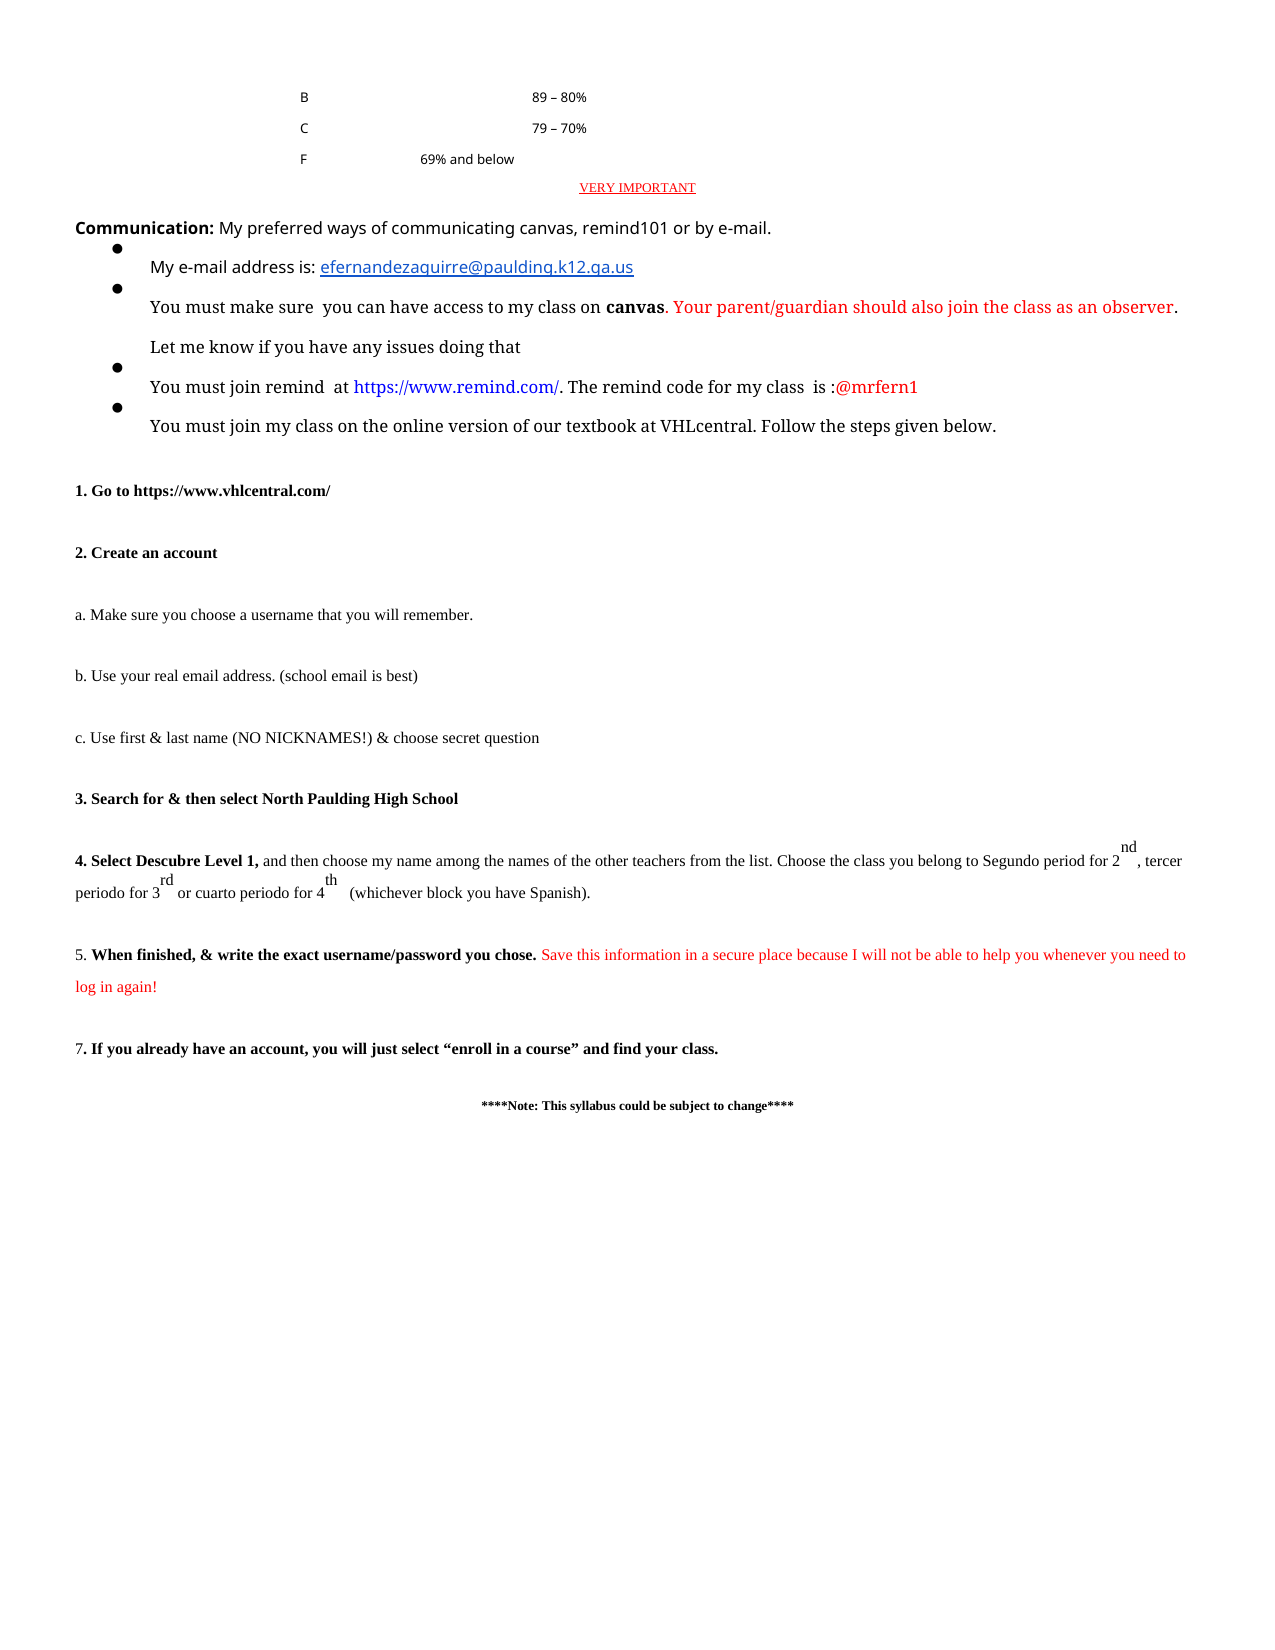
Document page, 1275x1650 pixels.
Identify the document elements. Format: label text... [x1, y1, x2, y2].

text C 79 – 70% [75, 106, 1200, 137]
text 3. Search for & then select North Paulding High School [75, 776, 1200, 808]
text 4. Select Descubre Level 1, and then choose my name among the names of the other teachers from the list. Choose the class you belong to Segundo period for 2nd, tercer periodo for 3rd or cuarto periodo for 4th (whichever block you have Spanish). [75, 837, 1200, 902]
list You must join my class on the online version of our textbook at VHLcentral. Follow the steps given below. [112, 398, 1200, 438]
text F 69% and below [75, 137, 1200, 169]
list You must join remind at https://www.remind.com/. The remind code for my class is :@mrfern1 [112, 358, 1200, 398]
text B 89 – 80% [75, 75, 1200, 106]
text 1. Go to https://www.vhlcentral.com/ [75, 468, 1200, 500]
text 5. When finished, & write the exact username/password you chose. Save this information in a secure place because I will not be able to help you whenever you need to log in again! [75, 931, 1200, 996]
text ****Note: This syllabus could be subject to change**** [75, 1087, 1200, 1113]
text a. Make sure you choose a username that you will remember. [75, 591, 1200, 623]
text c. Use first & last name (NO NICKNAMES!) & choose secret question [75, 714, 1200, 747]
list My e-mail address is: efernandezaguirre@paulding.k12.ga.us [112, 239, 1200, 279]
text 7. If you already have an account, you will just select “enroll in a course” and find your class. [75, 1025, 1200, 1058]
text Communication: My preferred ways of communicating canvas, remind101 or by e-mail. [75, 199, 1200, 239]
list You must make sure you can have access to my class on canvas. Your parent/guardian should also join the class as an observer. Let me know if you have any issues doing that [112, 279, 1200, 358]
text b. Use your real email address. (school email is best) [75, 653, 1200, 685]
text VERY IMPORTANT [75, 169, 1200, 195]
text 2. Create an account [75, 529, 1200, 562]
